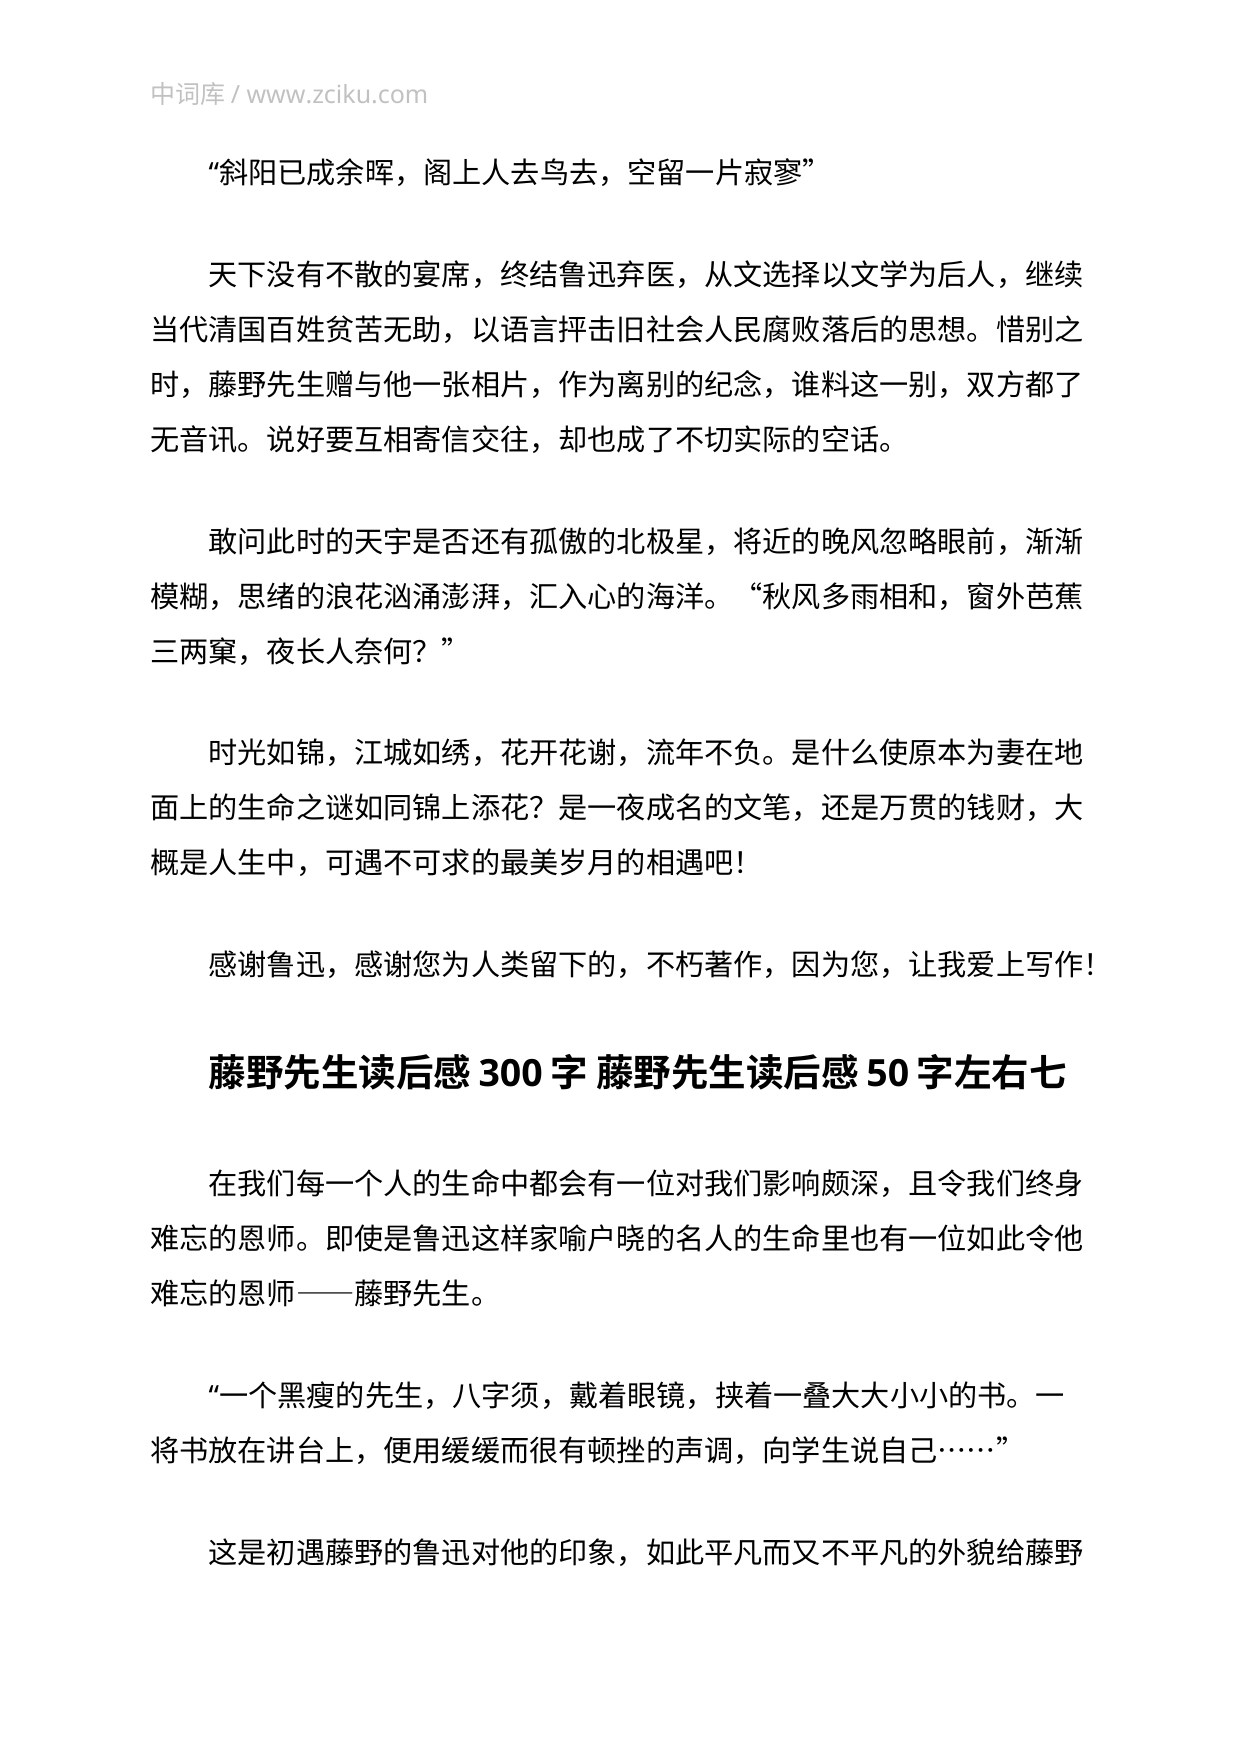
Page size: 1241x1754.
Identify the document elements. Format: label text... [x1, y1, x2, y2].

text “一个黑瘦的先生，八字须，戴着眼镜，挟着一叠大大小小的书。一将书放在讲台上，便用缓缓而很有顿挫的声调，向学生说自己……” [150, 1372, 1090, 1470]
text 时光如锦，江城如绣，花开花谢，流年不负。是什么使原本为妻在地面上的生命之谜如同锦上添花？是一夜成名的文笔，还是万贯的钱财，大概是人生中，可遇不可求的最美岁月的相遇吧！ [150, 730, 1090, 882]
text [150, 1529, 1090, 1572]
text 藤野先生读后感300字 藤野先生读后感50字左右七 [150, 1043, 1090, 1098]
text 敢问此时的天宇是否还有孤傲的北极星，将近的晚风忽略眼前，渐渐模糊，思绪的浪花汹涌澎湃，汇入心的海洋。“秋风多雨相和，窗外芭蕉三两窠，夜长人奈何？” [150, 518, 1090, 671]
text “斜阳已成余晖，阁上人去鸟去，空留一片寂寥” [150, 150, 1090, 192]
text 天下没有不散的宴席，终结鲁迅弃医，从文选择以文学为后人，继续当代清国百姓贫苦无助，以语言抨击旧社会人民腐败落后的思想。惜别之时，藤野先生赠与他一张相片，作为离别的纪念，谁料这一别，双方都了无音讯。说好要互相寄信交往，却也成了不切实际的空话。 [150, 252, 1090, 459]
text 感谢鲁迅，感谢您为人类留下的，不朽著作，因为您，让我爱上写作！ [150, 942, 1090, 984]
text 在我们每一个人的生命中都会有一位对我们影响颇深，且令我们终身难忘的恩师。即使是鲁迅这样家喻户晓的名人的生命里也有一位如此令他难忘的恩师——藤野先生。 [150, 1161, 1090, 1313]
